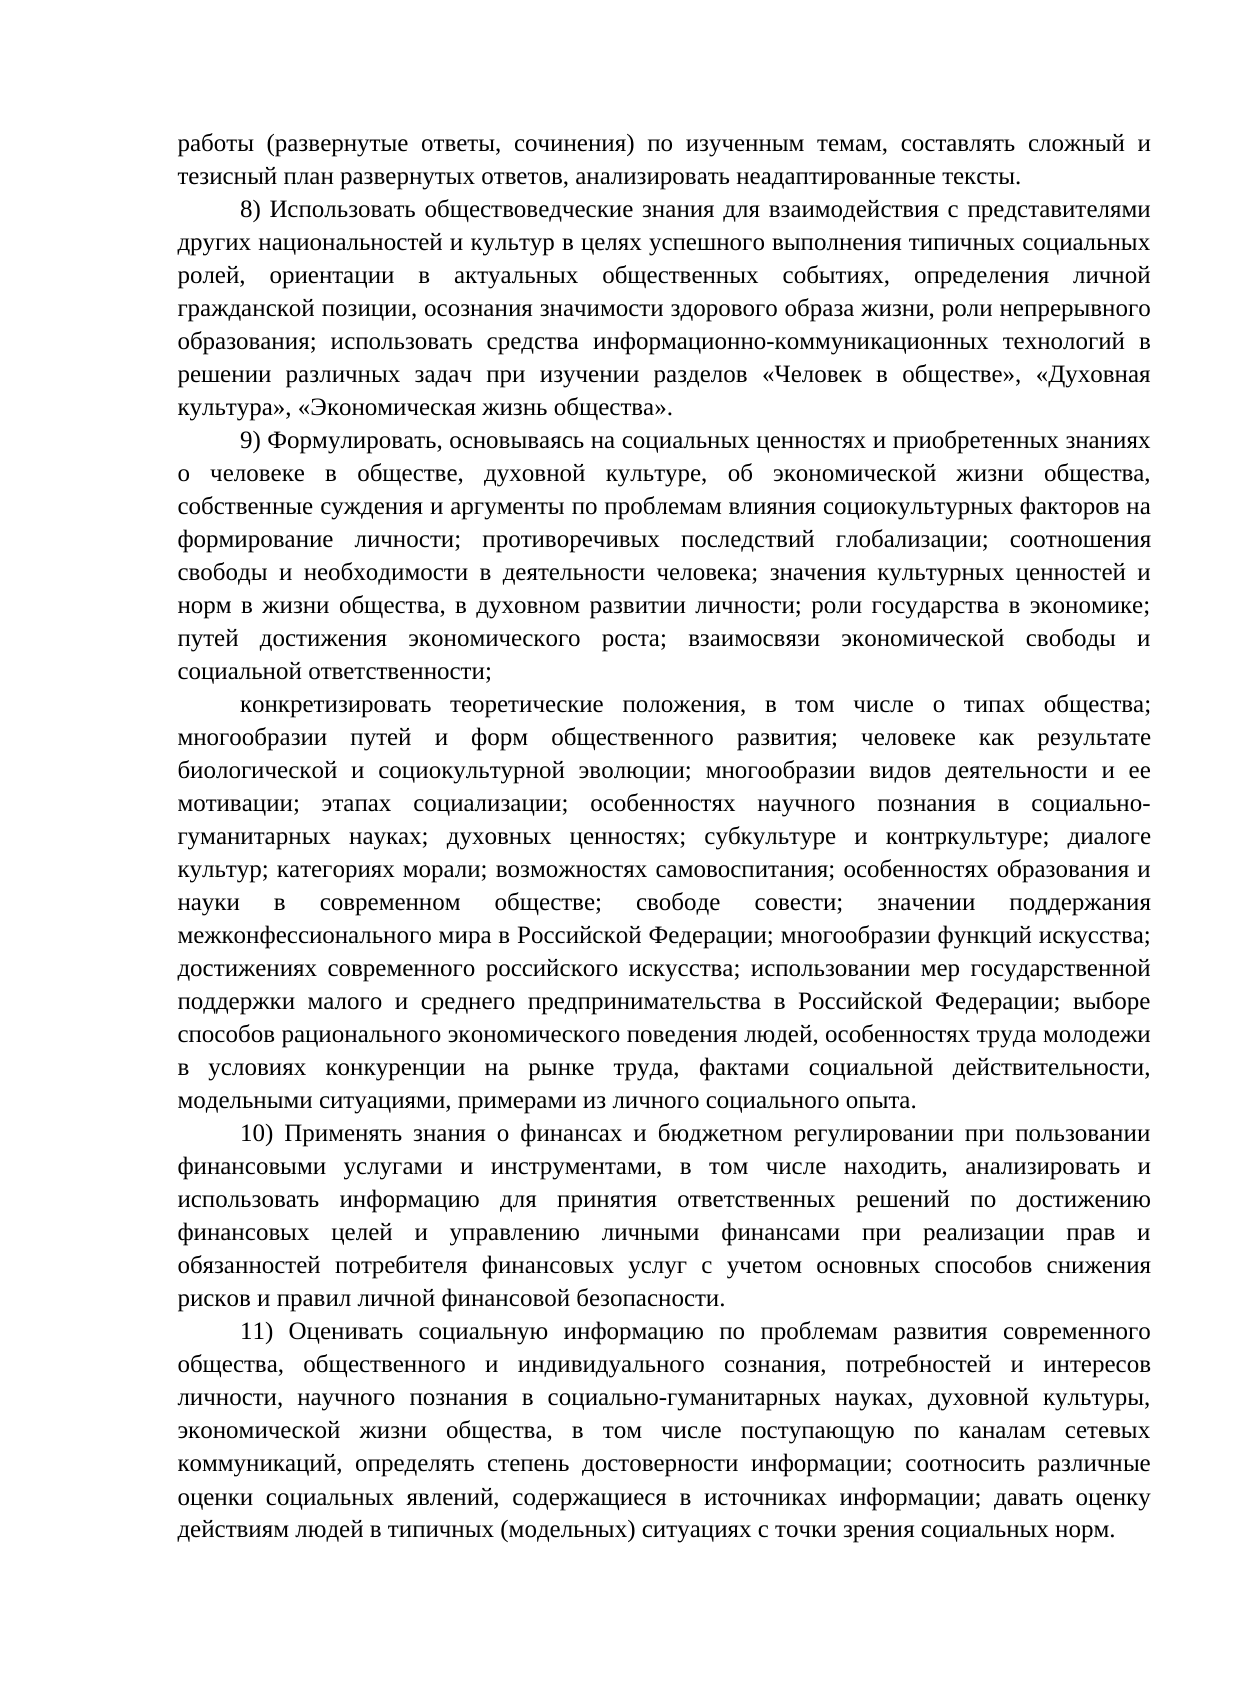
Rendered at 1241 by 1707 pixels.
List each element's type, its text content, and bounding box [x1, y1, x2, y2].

text 9) Формулировать, основываясь на социальных ценностях и приобретенных знаниях о человеке в обществе, духовной культуре, об экономической жизни общества, собственные суждения и аргументы по проблемам влияния социокультурных факторов на формирование личности; противоречивых последствий глобализации; соотношения свободы и необходимости в деятельности человека; значения культурных ценностей и норм в жизни общества, в духовном развитии личности; роли государства в экономике; путей достижения экономического роста; взаимосвязи экономической свободы и социальной ответственности; [177, 425, 1152, 685]
text конкретизировать теоретические положения, в том числе о типах общества; многообразии путей и форм общественного развития; человеке как результате биологической и социокультурной эволюции; многообразии видов деятельности и ее мотивации; этапах социализации; особенностях научного познания в социально-гуманитарных науках; духовных ценностях; субкультуре и контркультуре; диалоге культур; категориях морали; возможностях самовоспитания; особенностях образования и науки в современном обществе; свободе совести; значении поддержания межконфессионального мира в Российской Федерации; многообразии функций искусства; достижениях современного российского искусства; использовании мер государственной поддержки малого и среднего предпринимательства в Российской Федерации; выборе способов рационального экономического поведения людей, особенностях труда молодежи в условиях конкуренции на рынке труда, фактами социальной действительности, модельными ситуациями, примерами из личного социального опыта. [177, 689, 1152, 1114]
text 10) Применять знания о финансах и бюджетном регулировании при пользовании финансовыми услугами и инструментами, в том числе находить, анализировать и использовать информацию для принятия ответственных решений по достижению финансовых целей и управлению личными финансами при реализации прав и обязанностей потребителя финансовых услуг с учетом основных способов снижения рисков и правил личной финансовой безопасности. [177, 1118, 1152, 1312]
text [177, 128, 1152, 189]
text 8) Использовать обществоведческие знания для взаимодействия с представителями других национальностей и культур в целях успешного выполнения типичных социальных ролей, ориентации в актуальных общественных событиях, определения личной гражданской позиции, осознания значимости здорового образа жизни, роли непрерывного образования; использовать средства информационно-коммуникационных технологий в решении различных задач при изучении разделов «Человек в обществе», «Духовная культура», «Экономическая жизнь общества». [177, 194, 1152, 421]
text 11) Оценивать социальную информацию по проблемам развития современного общества, общественного и индивидуального сознания, потребностей и интересов личности, научного познания в социально-гуманитарных науках, духовной культуры, экономической жизни общества, в том числе поступающую по каналам сетевых коммуникаций, определять степень достоверности информации; соотносить различные оценки социальных явлений, содержащиеся в источниках информации; давать оценку действиям людей в типичных (модельных) ситуациях с точки зрения социальных норм. [177, 1316, 1152, 1543]
